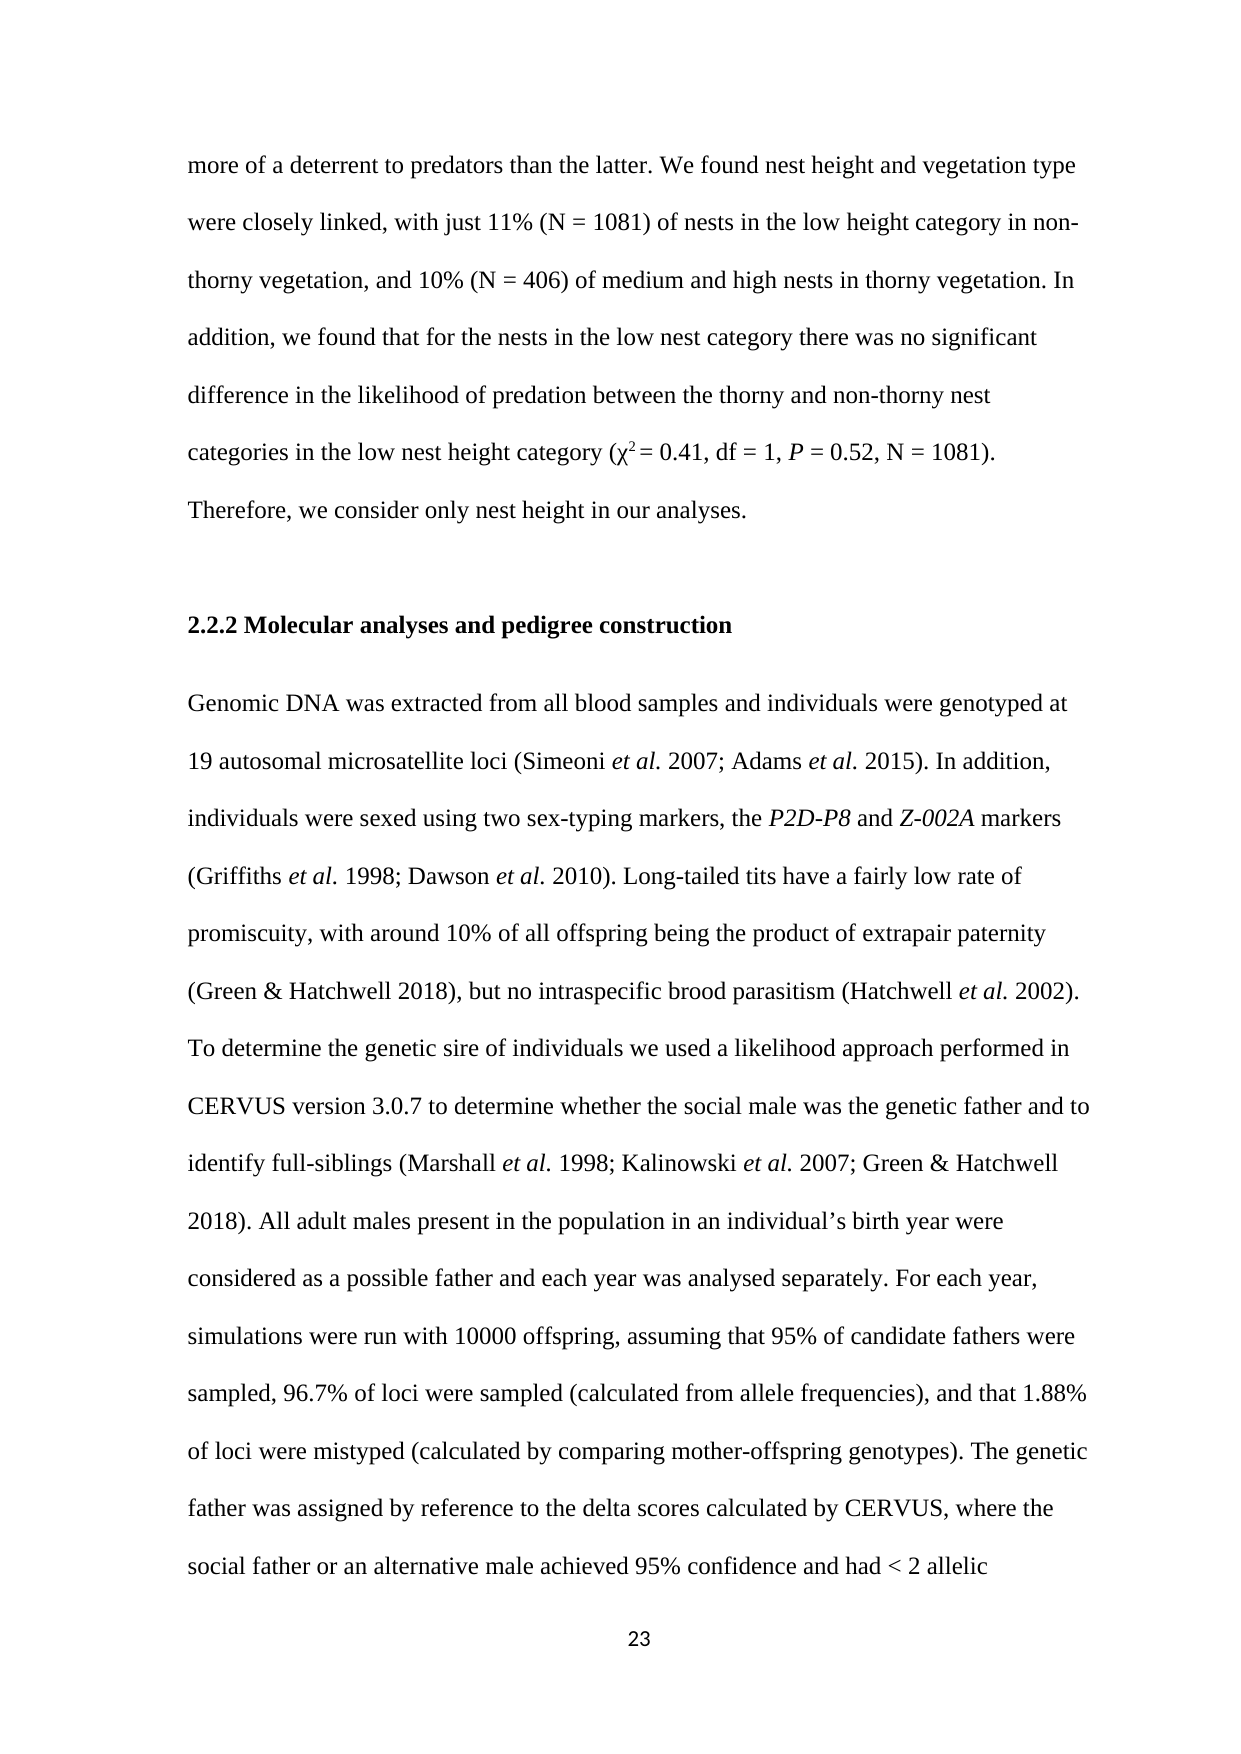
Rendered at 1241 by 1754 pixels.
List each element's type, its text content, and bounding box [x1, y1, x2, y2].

subtitle 2.2.2 Molecular analyses and pedigree construction [187, 610, 1090, 639]
